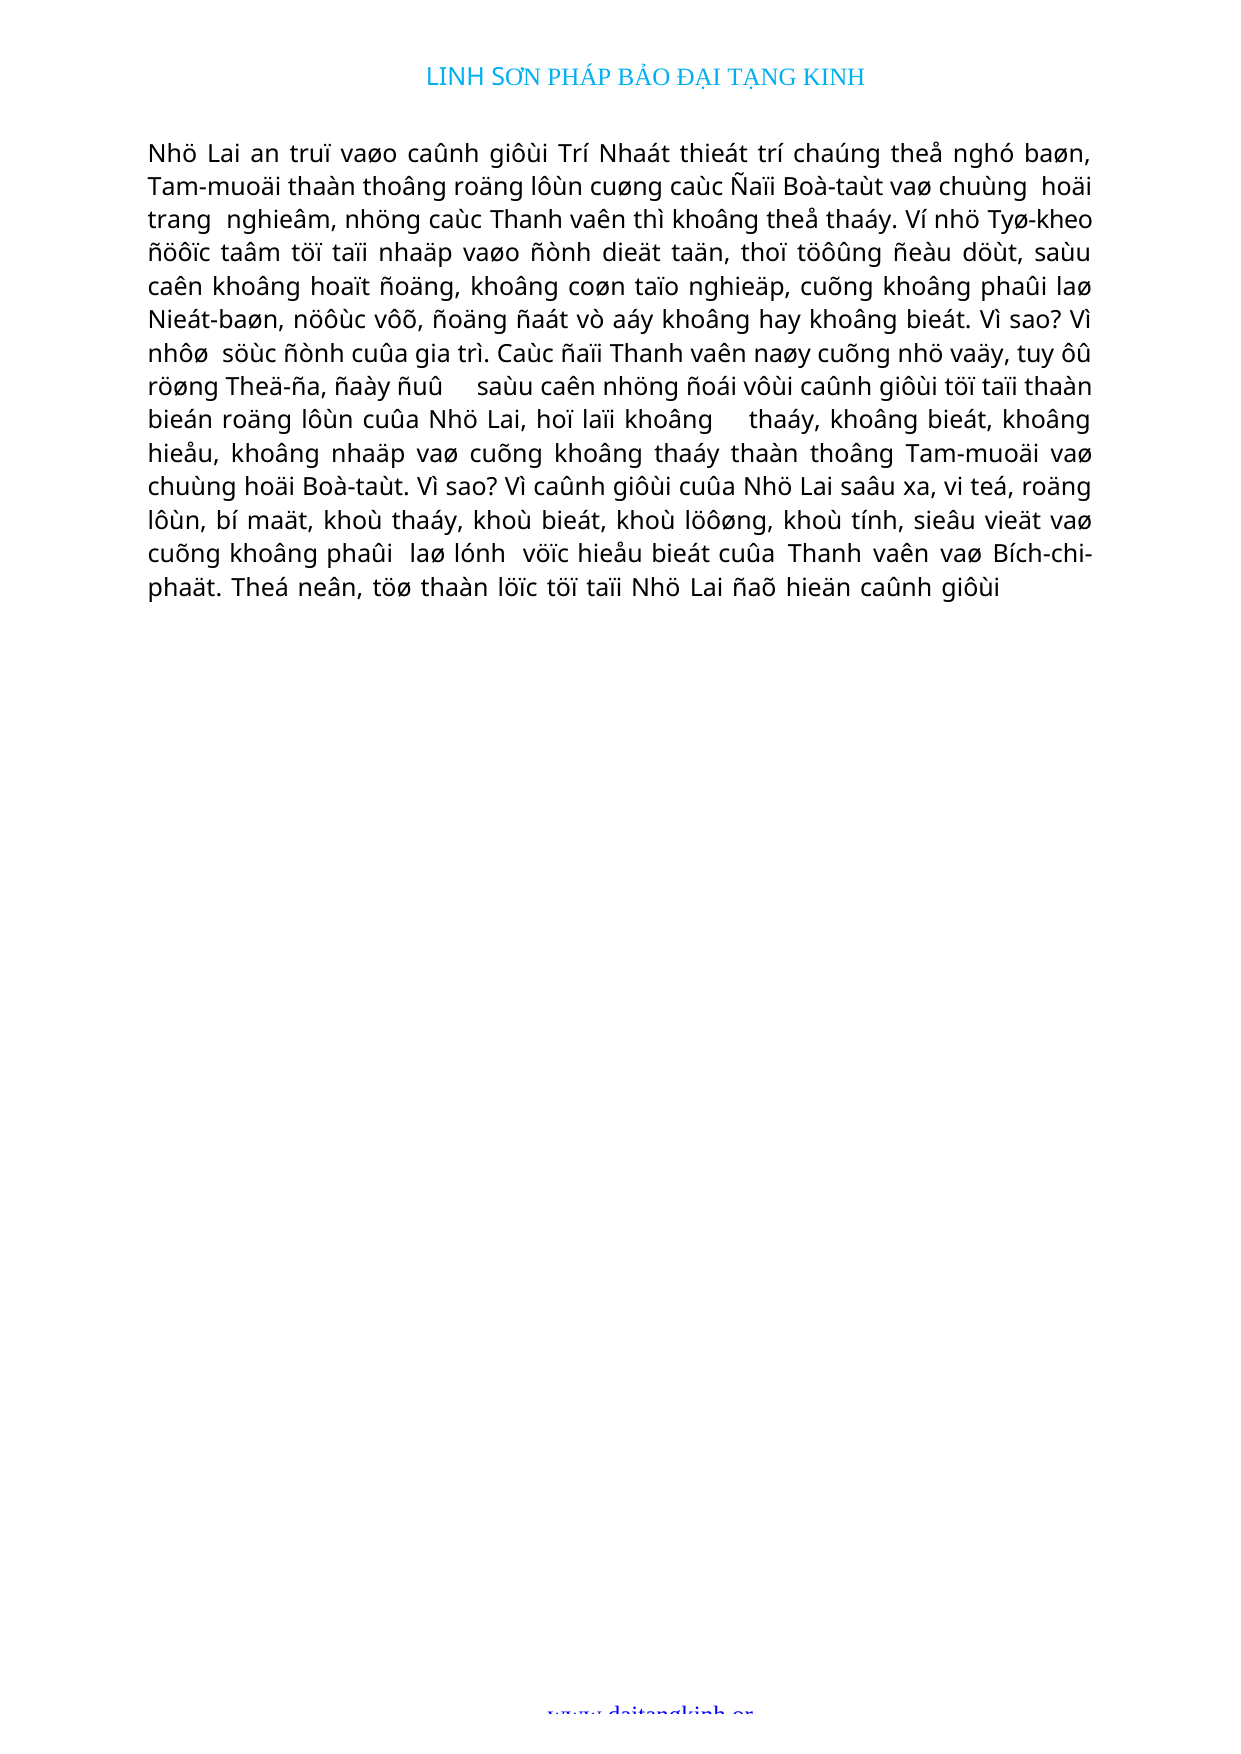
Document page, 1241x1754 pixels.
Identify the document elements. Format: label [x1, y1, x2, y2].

text [147, 135, 1093, 603]
